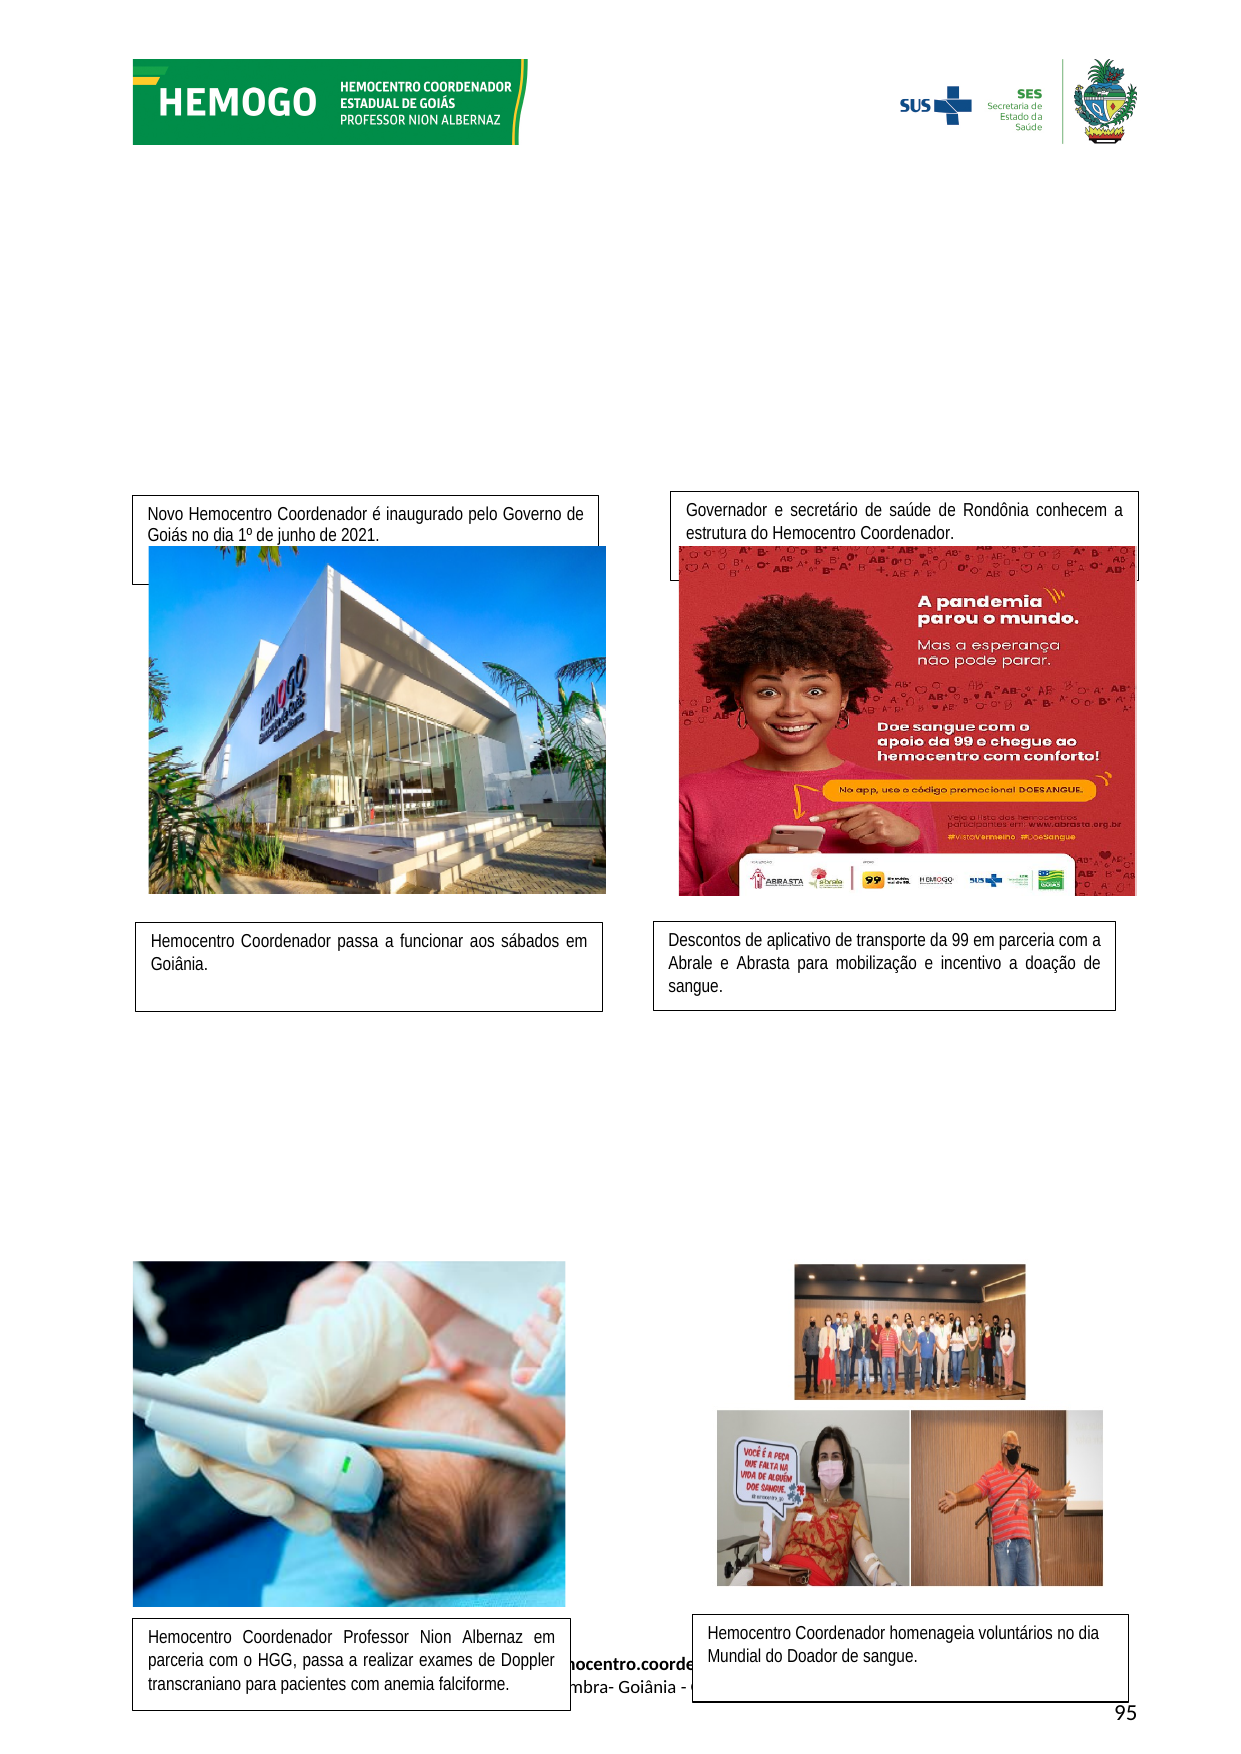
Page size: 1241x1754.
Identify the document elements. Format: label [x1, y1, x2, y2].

picture [509, 1582, 517, 1589]
picture [690, 1259, 1122, 1594]
picture [148, 546, 606, 894]
picture [132, 1260, 566, 1607]
picture [678, 546, 1137, 896]
picture [523, 1575, 534, 1583]
picture [132, 59, 1137, 145]
picture [558, 1556, 566, 1564]
